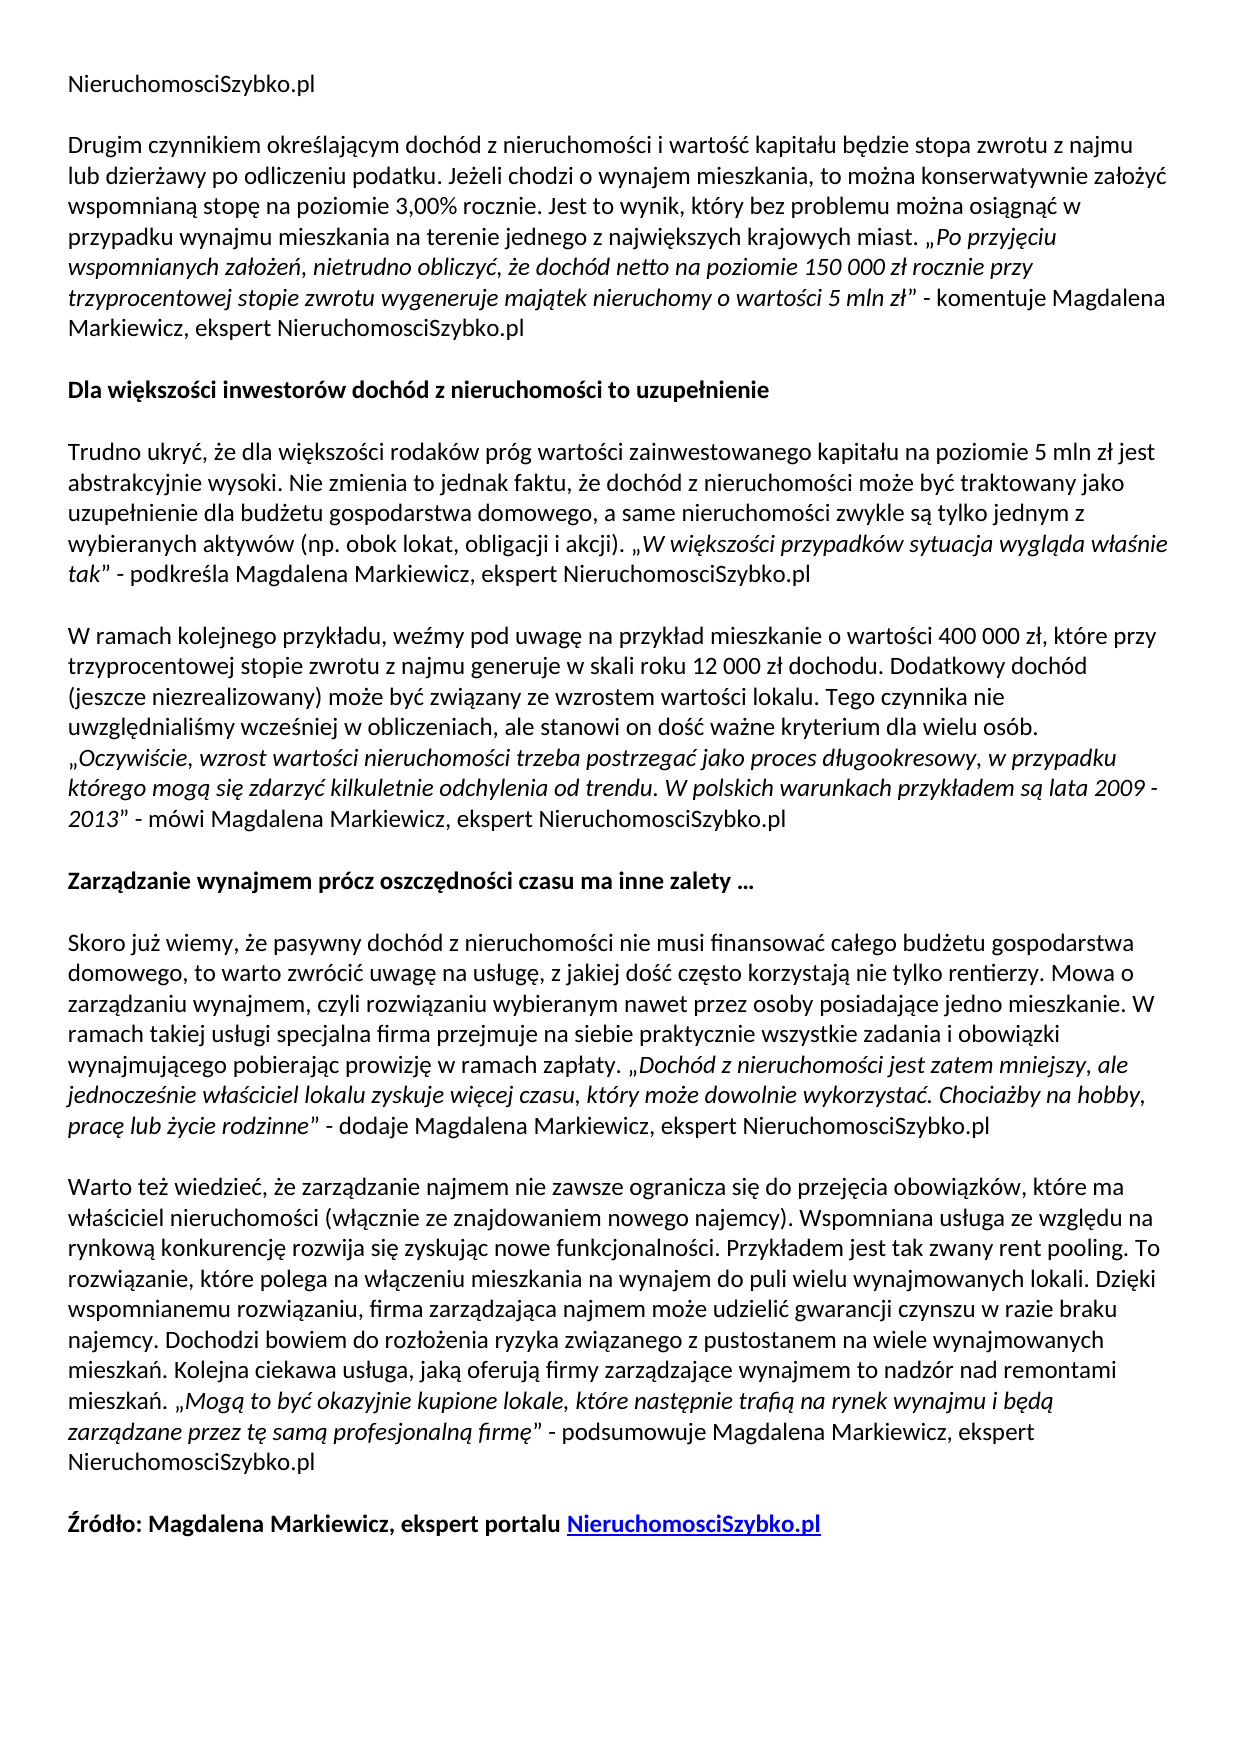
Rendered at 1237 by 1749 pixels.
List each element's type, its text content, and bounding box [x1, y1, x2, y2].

text Drugim czynnikiem określającym dochód z nieruchomości i wartość kapitału będzie stopa zwrotu z najmu lub dzierżawy po odliczeniu podatku. Jeżeli chodzi o wynajem mieszkania, to można konserwatywnie założyć wspomnianą stopę na poziomie 3,00% rocznie. Jest to wynik, który bez problemu można osiągnąć w przypadku wynajmu mieszkania na terenie jednego z największych krajowych miast. „Po przyjęciu wspomnianych założeń, nietrudno obliczyć, że dochód netto na poziomie 150 000 zł rocznie przy trzyprocentowej stopie zwrotu wygeneruje majątek nieruchomy o wartości 5 mln zł” - komentuje Magdalena Markiewicz, ekspert NieruchomosciSzybko.pl [68, 129, 1169, 343]
text Skoro już wiemy, że pasywny dochód z nieruchomości nie musi finansować całego budżetu gospodarstwa domowego, to warto zwrócić uwagę na usługę, z jakiej dość często korzystają nie tylko rentierzy. Mowa o zarządzaniu wynajmem, czyli rozwiązaniu wybieranym nawet przez osoby posiadające jedno mieszkanie. W ramach takiej usługi specjalna firma przejmuje na siebie praktycznie wszystkie zadania i obowiązki wynajmującego pobierając prowizję w ramach zapłaty. „Dochód z nieruchomości jest zatem mniejszy, ale jednocześnie właściciel lokalu zyskuje więcej czasu, który może dowolnie wykorzystać. Chociażby na hobby, pracę lub życie rodzinne” - dodaje Magdalena Markiewicz, ekspert NieruchomosciSzybko.pl [68, 927, 1169, 1140]
text Źródło: Magdalena Markiewicz, ekspert portalu NieruchomosciSzybko.pl [68, 1508, 1169, 1538]
text Warto też wiedzieć, że zarządzanie najmem nie zawsze ogranicza się do przejęcia obowiązków, które ma właściciel nieruchomości (włącznie ze znajdowaniem nowego najemcy). Wspomniana usługa ze względu na rynkową konkurencję rozwija się zyskując nowe funkcjonalności. Przykładem jest tak zwany rent pooling. To rozwiązanie, które polega na włączeniu mieszkania na wynajem do puli wielu wynajmowanych lokali. Dzięki wspomnianemu rozwiązaniu, firma zarządzająca najmem może udzielić gwarancji czynszu w razie braku najemcy. Dochodzi bowiem do rozłożenia ryzyka związanego z pustostanem na wiele wynajmowanych mieszkań. Kolejna ciekawa usługa, jaką oferują firmy zarządzające wynajmem to nadzór nad remontami mieszkań. „Mogą to być okazyjnie kupione lokale, które następnie trafią na rynek wynajmu i będą zarządzane przez tę samą profesjonalną firmę” - podsumowuje Magdalena Markiewicz, ekspert NieruchomosciSzybko.pl [68, 1172, 1169, 1477]
text W ramach kolejnego przykładu, weźmy pod uwagę na przykład mieszkanie o wartości 400 000 zł, które przy trzyprocentowej stopie zwrotu z najmu generuje w skali roku 12 000 zł dochodu. Dodatkowy dochód (jeszcze niezrealizowany) może być związany ze wzrostem wartości lokalu. Tego czynnika nie uwzględnialiśmy wcześniej w obliczeniach, ale stanowi on dość ważne kryterium dla wielu osób. „Oczywiście, wzrost wartości nieruchomości trzeba postrzegać jako proces długookresowy, w przypadku którego mogą się zdarzyć kilkuletnie odchylenia od trendu. W polskich warunkach przykładem są lata 2009 - 2013” - mówi Magdalena Markiewicz, ekspert NieruchomosciSzybko.pl [68, 620, 1169, 834]
text Trudno ukryć, że dla większości rodaków próg wartości zainwestowanego kapitału na poziomie 5 mln zł jest abstrakcyjnie wysoki. Nie zmienia to jednak faktu, że dochód z nieruchomości może być traktowany jako uzupełnienie dla budżetu gospodarstwa domowego, a same nieruchomości zwykle są tylko jednym z wybieranych aktywów (np. obok lokat, obligacji i akcji). „W większości przypadków sytuacja wygląda właśnie tak” - podkreśla Magdalena Markiewicz, ekspert NieruchomosciSzybko.pl [68, 436, 1169, 589]
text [68, 68, 1169, 98]
text Zarządzanie wynajmem prócz oszczędności czasu ma inne zalety … [68, 865, 1169, 895]
text Dla większości inwestorów dochód z nieruchomości to uzupełnienie [68, 374, 1169, 405]
